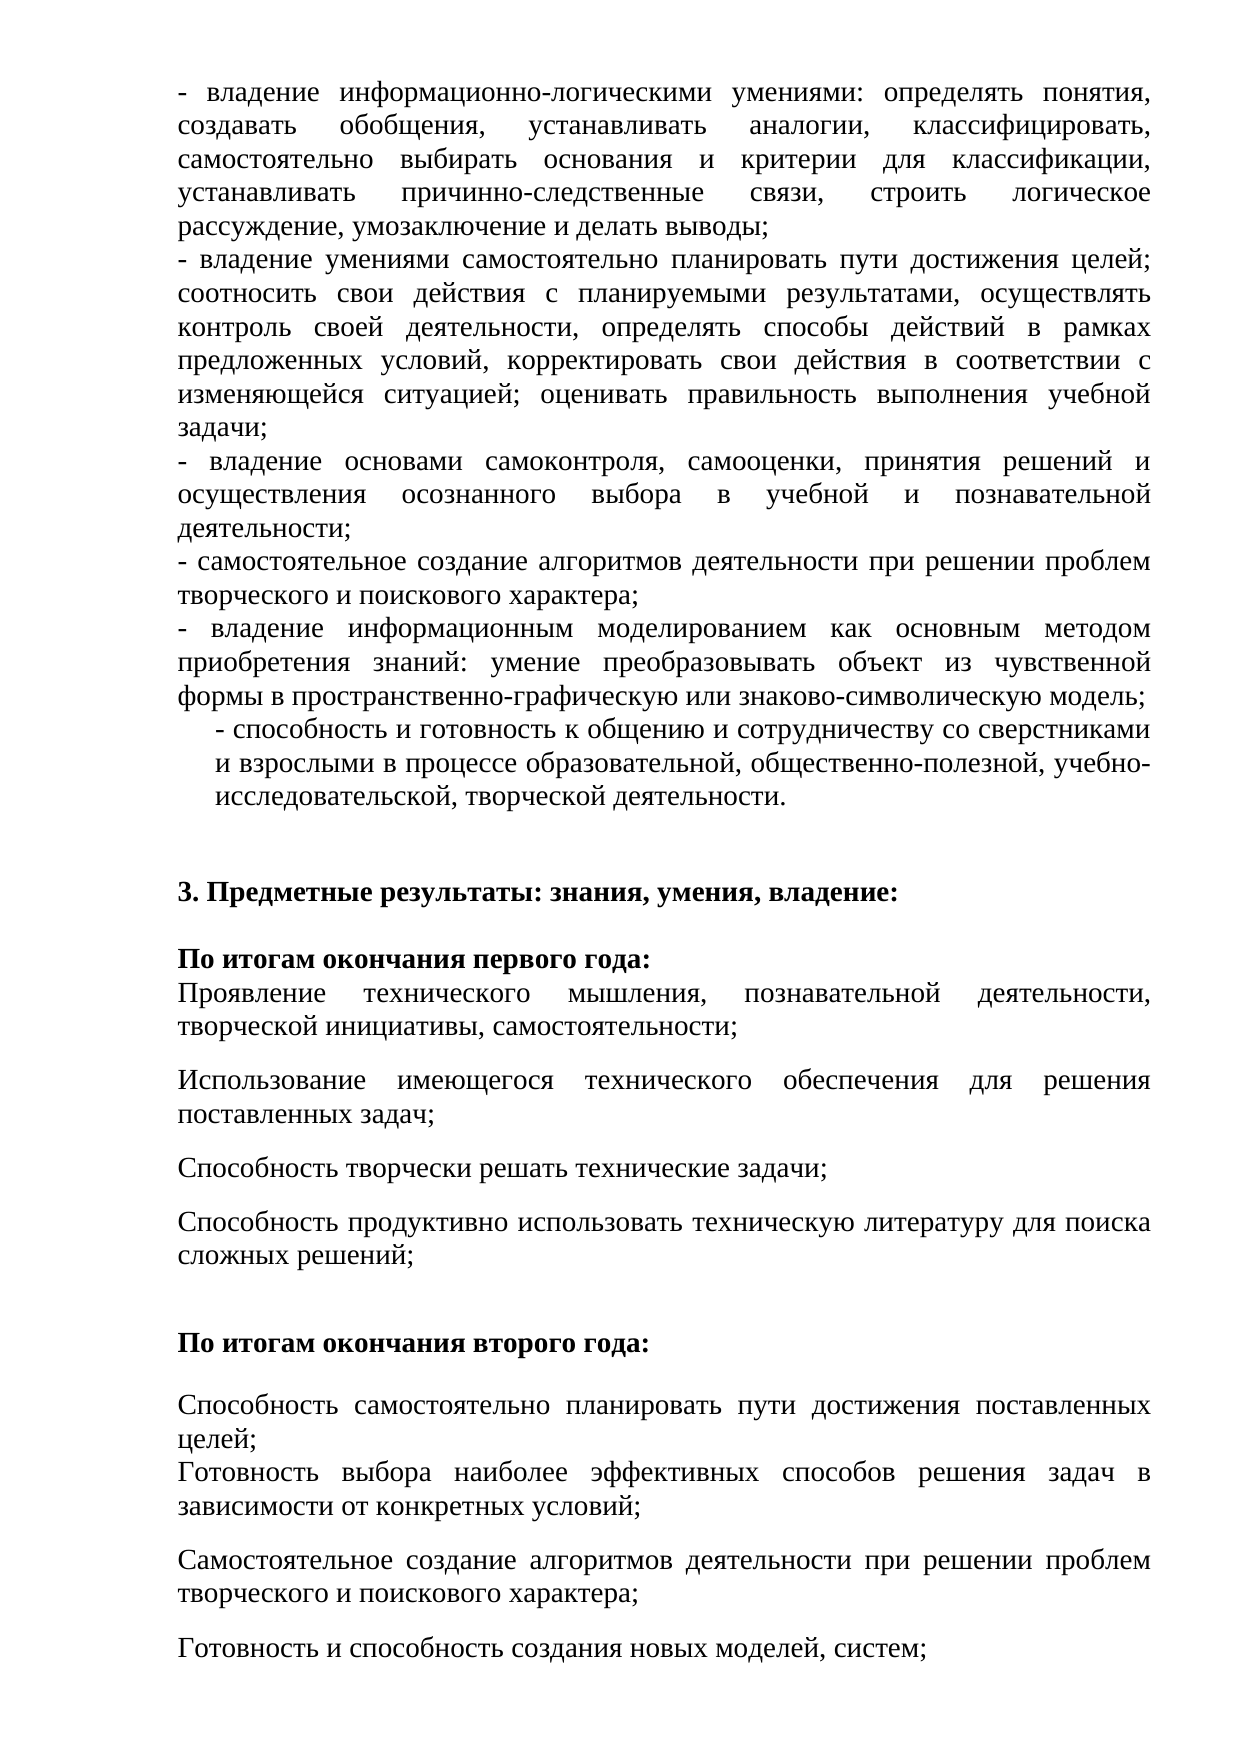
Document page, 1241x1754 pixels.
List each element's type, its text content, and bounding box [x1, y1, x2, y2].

text Использование имеющегося технического обеспечения для решения поставленных задач; [177, 1062, 1152, 1129]
text Способность творчески решать технические задачи; [177, 1150, 1152, 1183]
text Готовность и способность создания новых моделей, систем; [177, 1630, 1152, 1663]
text Способность самостоятельно планировать пути достижения поставленных целей; [177, 1387, 1152, 1454]
text Проявление технического мышления, познавательной деятельности, творческой инициативы, самостоятельности; [177, 975, 1152, 1042]
text По итогам окончания второго года: [177, 1325, 1152, 1359]
text - владение умениями самостоятельно планировать пути достижения целей; соотносить свои действия с планируемыми результатами, осуществлять контроль своей деятельности, определять способы действий в рамках предложенных условий, корректировать свои действия в соответствии с изменяющейся ситуацией; оценивать правильность выполнения учебной задачи; [177, 242, 1152, 443]
text Способность продуктивно использовать техническую литературу для поиска сложных решений; [177, 1204, 1152, 1271]
text - владение информационным моделированием как основным методом приобретения знаний: умение преобразовывать объект из чувственной формы в пространственно-графическую или знаково-символическую модель; [177, 611, 1152, 711]
text Самостоятельное создание алгоритмов деятельности при решении проблем творческого и поискового характера; [177, 1542, 1152, 1609]
text - самостоятельное создание алгоритмов деятельности при решении проблем творческого и поискового характера; [177, 543, 1152, 611]
text По итогам окончания первого года: [177, 941, 1152, 975]
text Готовность выбора наиболее эффективных способов решения задач в зависимости от конкретных условий; [177, 1454, 1152, 1522]
text 3. Предметные результаты: знания, умения, владение: [177, 874, 1152, 908]
text - способность и готовность к общению и сотрудничеству со сверстниками и взрослыми в процессе образовательной, общественно-полезной, учебно-исследовательской, творческой деятельности. [215, 711, 1152, 812]
text - владение информационно-логическими умениями: определять понятия, создавать обобщения, устанавливать аналогии, классифицировать, самостоятельно выбирать основания и критерии для классификации, устанавливать причинно-следственные связи, строить логическое рассуждение, умозаключение и делать выводы; [177, 74, 1152, 242]
text - владение основами самоконтроля, самооценки, принятия решений и осуществления осознанного выбора в учебной и познавательной деятельности; [177, 443, 1152, 543]
